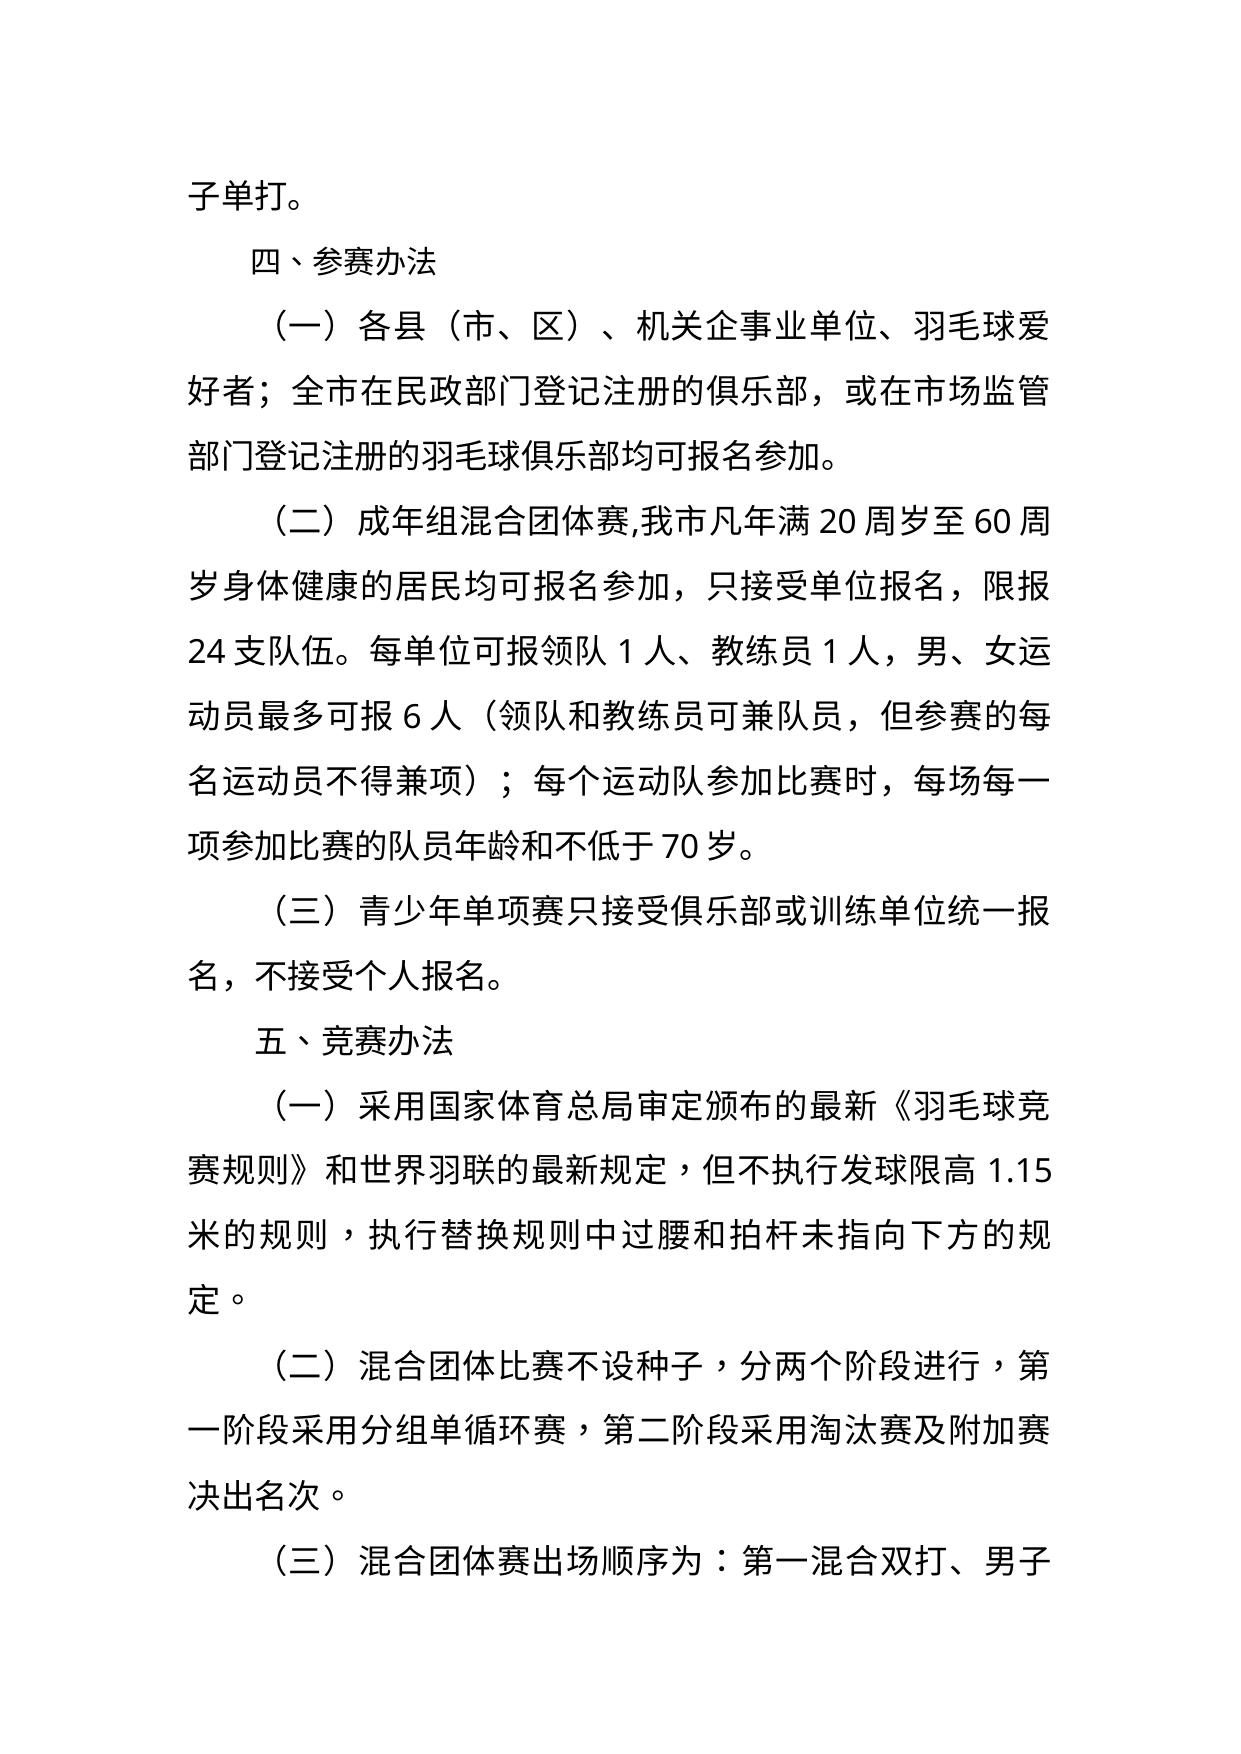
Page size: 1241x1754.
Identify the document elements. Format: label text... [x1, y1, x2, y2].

text （三）青少年单项赛只接受俱乐部或训练单位统一报名，不接受个人报名。 [187, 877, 1053, 1007]
text （一）各县（市、区）、机关企事业单位、羽毛球爱好者；全市在民政部门登记注册的俱乐部，或在市场监管部门登记注册的羽毛球俱乐部均可报名参加。 [187, 292, 1053, 487]
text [187, 162, 1053, 227]
text （一）采用国家体育总局审定颁布的最新《羽毛球竞赛规则》和世界羽联的最新规定，但不执行发球限高1.15米的规则，执行替换规则中过腰和拍杆未指向下方的规定。 [187, 1072, 1053, 1332]
text （二）成年组混合团体赛,我市凡年满20周岁至60周岁身体健康的居民均可报名参加，只接受单位报名，限报24支队伍。每单位可报领队1人、教练员1人，男、女运动员最多可报6人（领队和教练员可兼队员，但参赛的每名运动员不得兼项）；每个运动队参加比赛时，每场每一项参加比赛的队员年龄和不低于70岁。 [187, 487, 1053, 877]
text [187, 1527, 1053, 1592]
text （二）混合团体比赛不设种子，分两个阶段进行，第一阶段采用分组单循环赛，第二阶段采用淘汰赛及附加赛决出名次。 [187, 1332, 1053, 1527]
text 四、参赛办法 [187, 227, 1053, 292]
text 五、竞赛办法 [187, 1007, 1053, 1072]
